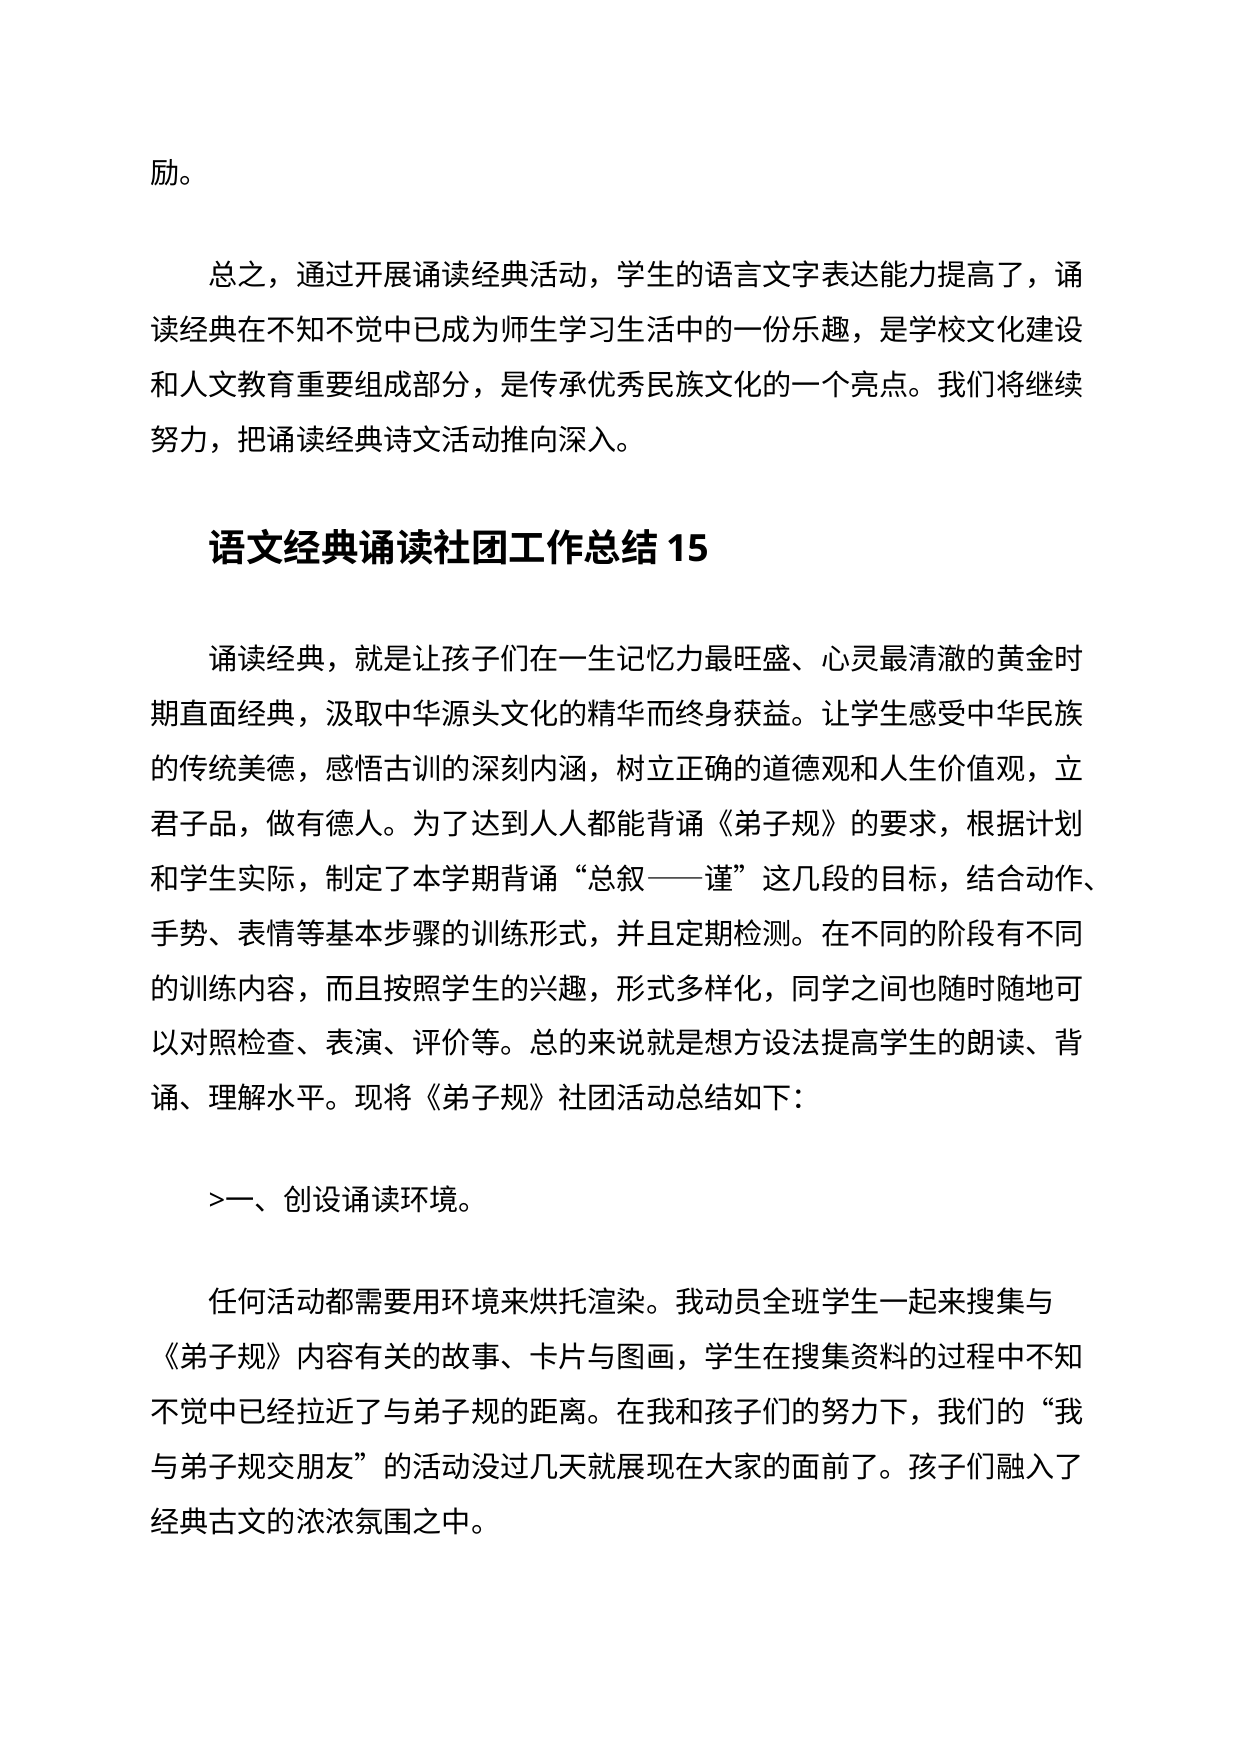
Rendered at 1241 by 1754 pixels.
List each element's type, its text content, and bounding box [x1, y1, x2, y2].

text 总之，通过开展诵读经典活动，学生的语言文字表达能力提高了，诵读经典在不知不觉中已成为师生学习生活中的一份乐趣，是学校文化建设和人文教育重要组成部分，是传承优秀民族文化的一个亮点。我们将继续努力，把诵读经典诗文活动推向深入。 [150, 252, 1090, 459]
text 任何活动都需要用环境来烘托渲染。我动员全班学生一起来搜集与《弟子规》内容有关的故事、卡片与图画，学生在搜集资料的过程中不知不觉中已经拉近了与弟子规的距离。在我和孩子们的努力下，我们的“我与弟子规交朋友”的活动没过几天就展现在大家的面前了。孩子们融入了经典古文的浓浓氛围之中。 [150, 1279, 1090, 1541]
text 诵读经典，就是让孩子们在一生记忆力最旺盛、心灵最清澈的黄金时期直面经典，汲取中华源头文化的精华而终身获益。让学生感受中华民族的传统美德，感悟古训的深刻内涵，树立正确的道德观和人生价值观，立君子品，做有德人。为了达到人人都能背诵《弟子规》的要求，根据计划和学生实际，制定了本学期背诵“总叙——谨”这几段的目标，结合动作、手势、表情等基本步骤的训练形式，并且定期检测。在不同的阶段有不同的训练内容，而且按照学生的兴趣，形式多样化，同学之间也随时随地可以对照检查、表演、评价等。总的来说就是想方设法提高学生的朗读、背诵、理解水平。现将《弟子规》社团活动总结如下： [150, 636, 1090, 1117]
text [150, 150, 1090, 192]
text 语文经典诵读社团工作总结15 [150, 518, 1090, 573]
text >一、创设诵读环境。 [150, 1177, 1090, 1219]
